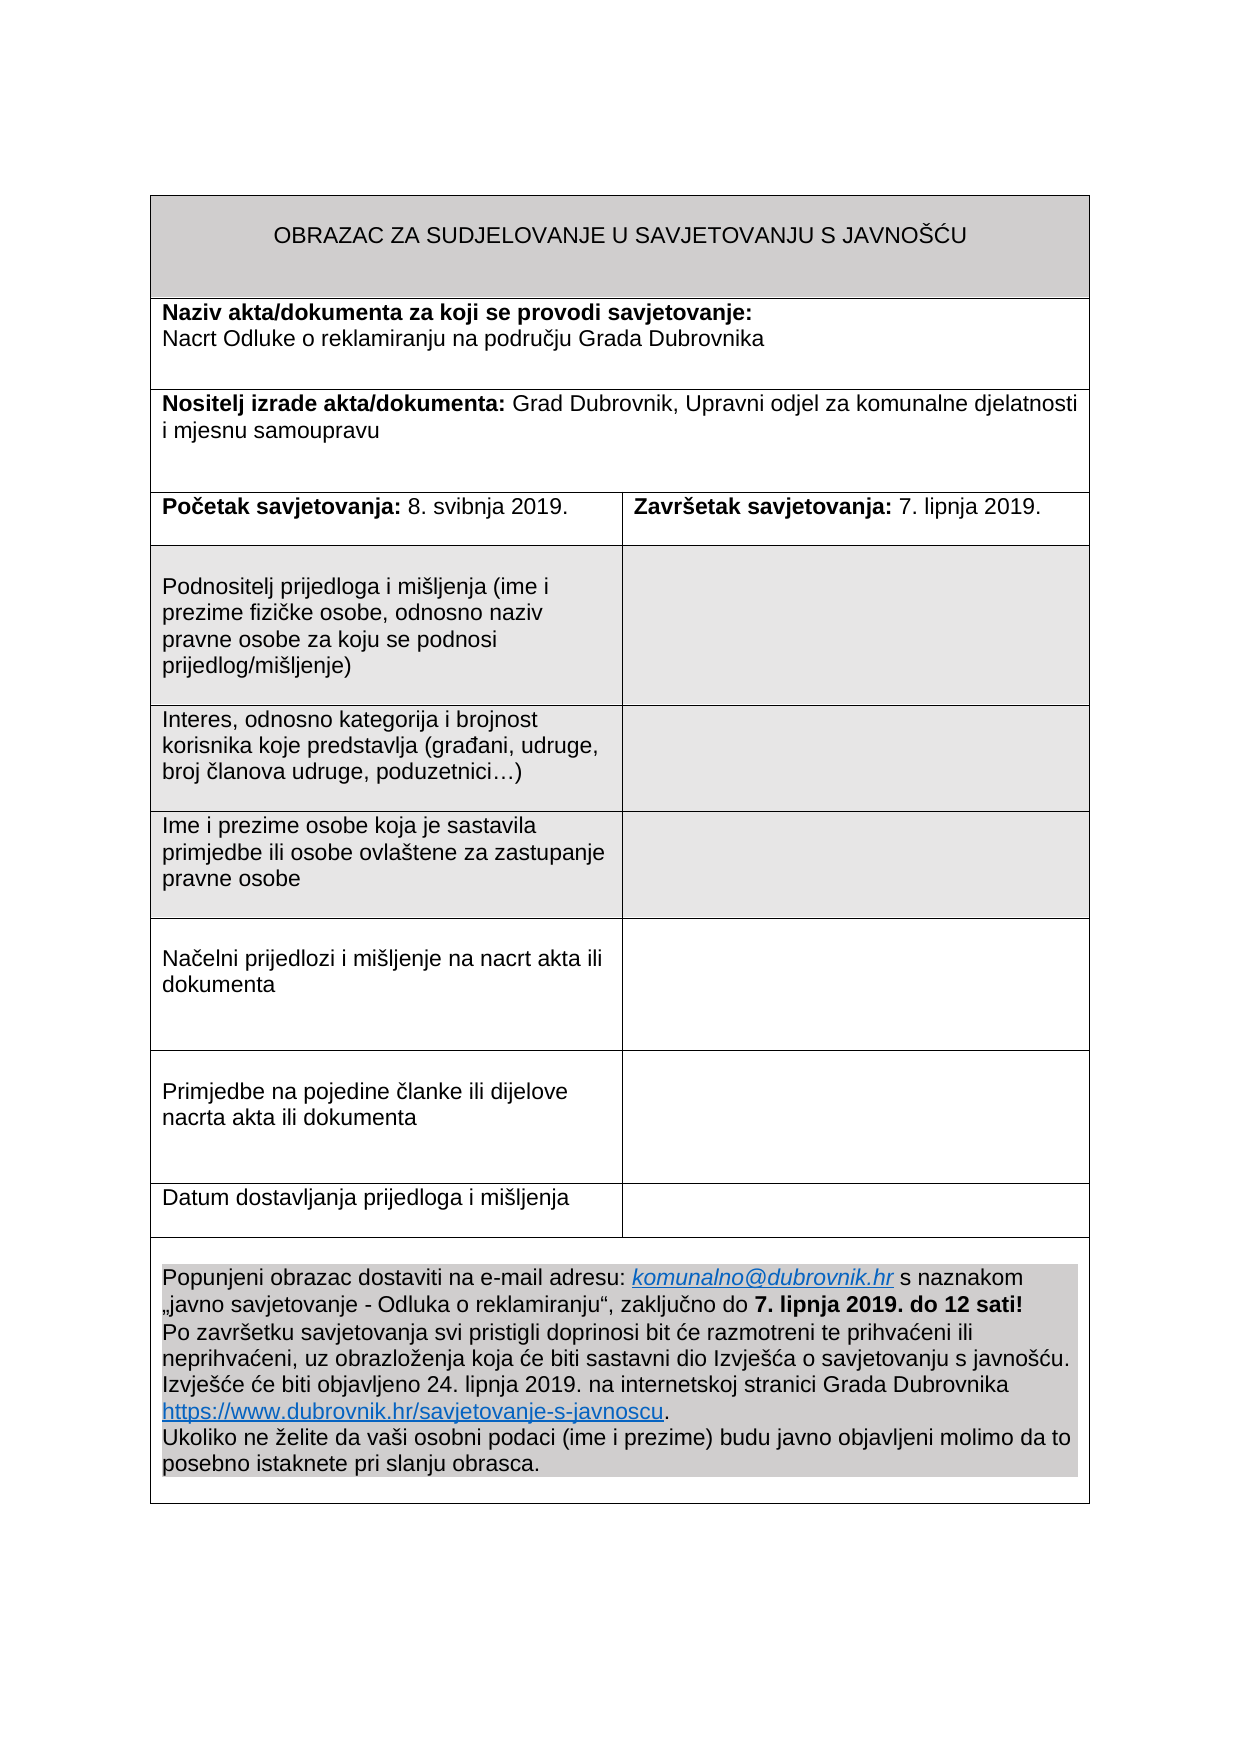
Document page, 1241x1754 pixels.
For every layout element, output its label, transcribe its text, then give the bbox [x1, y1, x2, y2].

table_cell Nositelj izrade akta/dokumenta: Grad Dubrovnik, Upravni odjel za komunalne djelatnosti i mjesnu samoupravu [151, 390, 1089, 492]
table_cell [623, 546, 1089, 704]
table_cell Završetak savjetovanja: 7. lipnja 2019. [623, 493, 1089, 545]
table_cell [623, 1184, 1089, 1237]
table_cell Interes, odnosno kategorija i brojnost korisnika koje predstavlja (građani, udruge, broj članova udruge, poduzetnici…) [151, 706, 622, 811]
table_cell [623, 919, 1089, 1050]
table_cell [623, 812, 1089, 917]
table_cell Ime i prezime osobe koja je sastavila primjedbe ili osobe ovlaštene za zastupanje pravne osobe [151, 812, 622, 917]
table_cell Početak savjetovanja: 8. svibnja 2019. [151, 493, 622, 545]
table_cell Naziv akta/dokumenta za koji se provodi savjetovanje: Nacrt Odluke o reklamiranju na području Grada Dubrovnika [151, 299, 1089, 389]
table_cell [623, 706, 1089, 811]
table_cell [623, 1051, 1089, 1183]
table_cell Podnositelj prijedloga i mišljenja (ime i prezime fizičke osobe, odnosno naziv pravne osobe za koju se podnosi prijedlog/mišljenje) [151, 546, 622, 704]
table_cell Popunjeni obrazac dostaviti na e-mail adresu: komunalno@dubrovnik.hr s naznakom „javno savjetovanje - Odluka o reklamiranju“, zaključno do 7. lipnja 2019. do 12 sati! Po završetku savjetovanja svi pristigli doprinosi bit će razmotreni te prihvaćeni ili neprihvaćeni, uz obrazloženja koja će biti sastavni dio Izvješća o savjetovanju s javnošću. Izvješće će biti objavljeno 24. lipnja 2019. na internetskoj stranici Grada Dubrovnika https://www.dubrovnik.hr/savjetovanje-s-javnoscu. Ukoliko ne želite da vaši osobni podaci (ime i prezime) budu javno objavljeni molimo da to posebno istaknete pri slanju obrasca. [151, 1238, 1089, 1503]
table_cell Primjedbe na pojedine članke ili dijelove nacrta akta ili dokumenta [151, 1051, 622, 1183]
table_header OBRAZAC ZA SUDJELOVANJE U SAVJETOVANJU S JAVNOŠĆU [151, 196, 1089, 297]
table_cell Načelni prijedlozi i mišljenje na nacrt akta ili dokumenta [151, 919, 622, 1050]
table_cell Datum dostavljanja prijedloga i mišljenja [151, 1184, 622, 1237]
